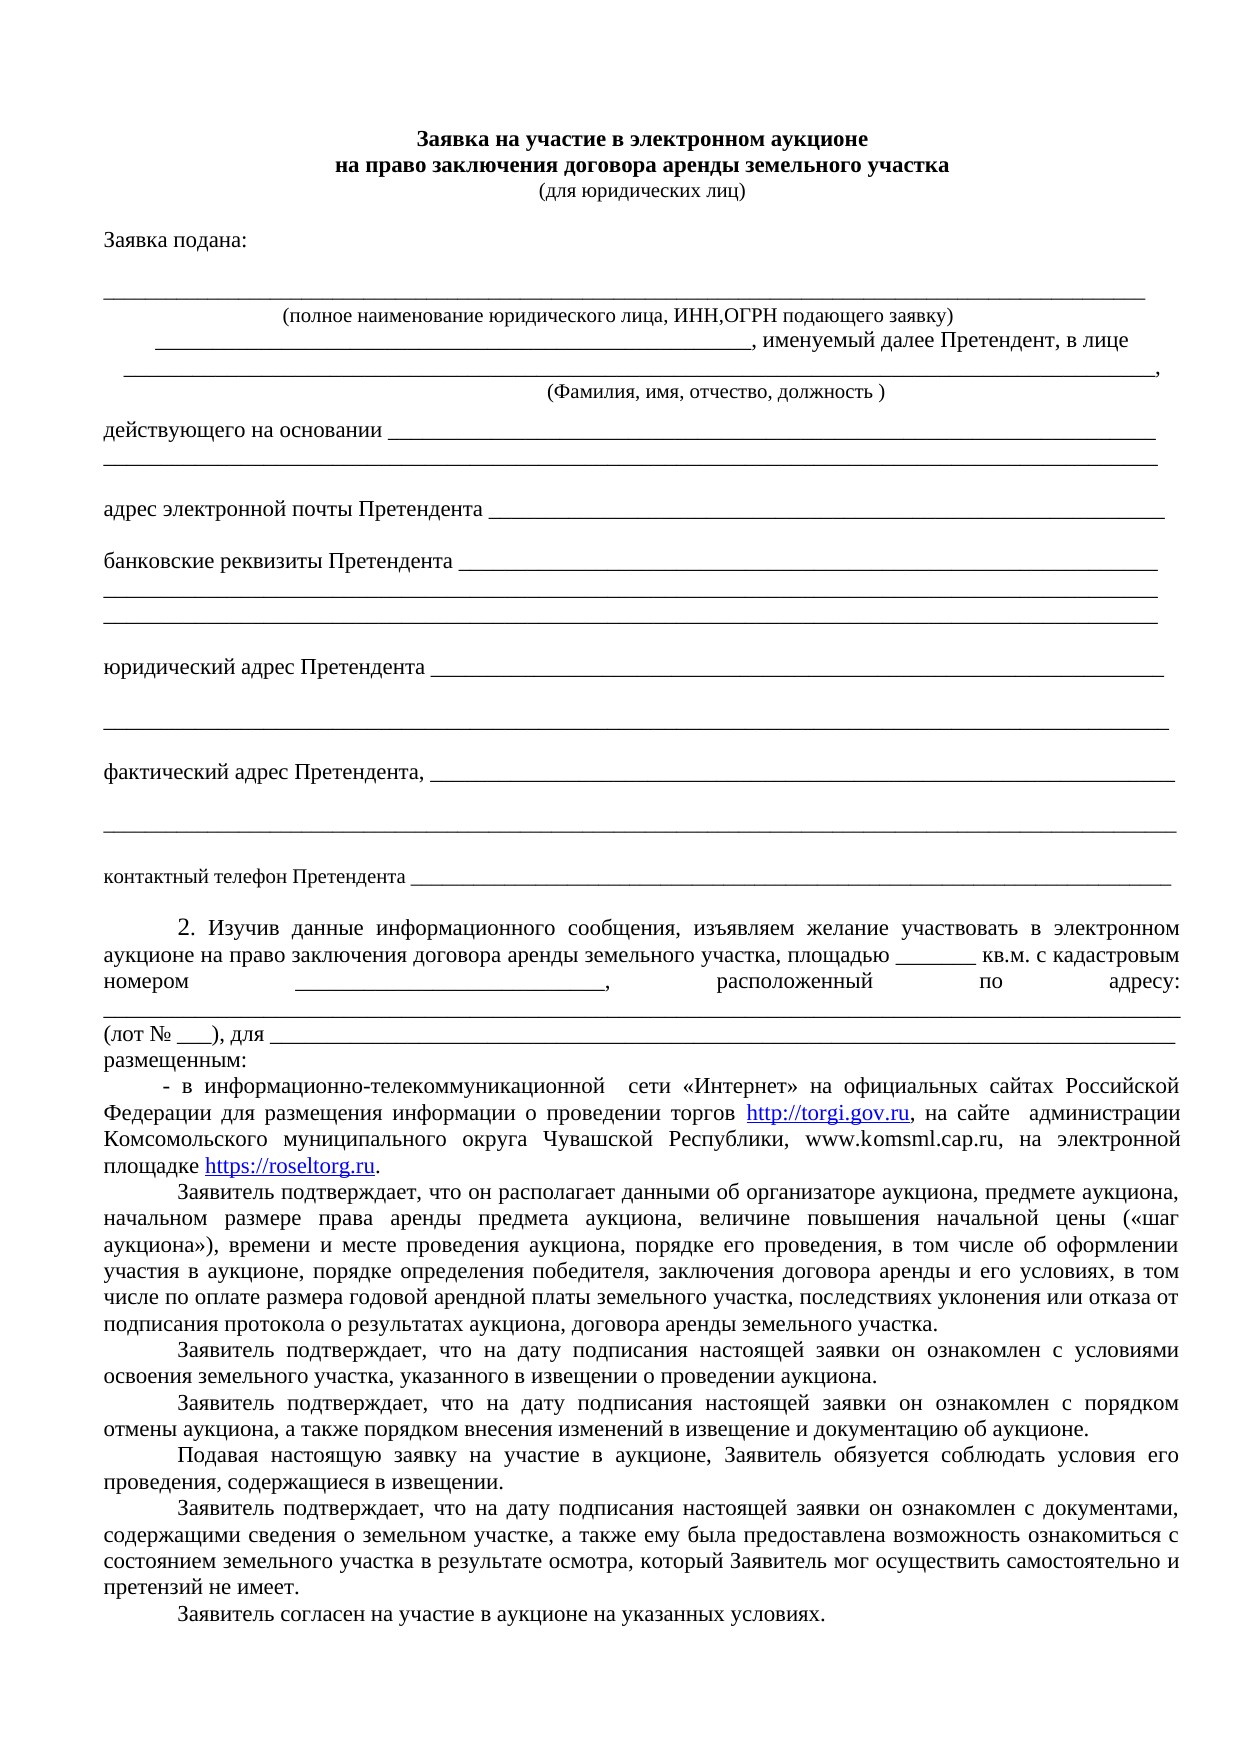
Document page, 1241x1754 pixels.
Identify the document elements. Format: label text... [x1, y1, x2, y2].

text Заявка подана: [103, 226, 1181, 252]
text действующего на основании ___________________________________________________________________ [103, 416, 1181, 442]
text (для юридических лиц) [103, 178, 1181, 202]
text Заявитель подтверждает, что он располагает данными об организаторе аукциона, предмете аукциона, начальном размере права аренды предмета аукциона, величине повышения начальной цены («шаг аукциона»), времени и месте проведения аукциона, порядке его проведения, в том числе об оформлении участия в аукционе, порядке определения победителя, заключения договора аренды и его условиях, в том числе по оплате размера годовой арендной платы земельного участка, последствиях уклонения или отказа от подписания протокола о результатах аукциона, договора аренды земельного участка. [103, 1178, 1181, 1336]
text адрес электронной почты Претендента ___________________________________________________________ [103, 495, 1181, 521]
text _____________________________________________________________________________________________ [103, 706, 1181, 732]
text ____________________________________________________________________________________________________ [103, 278, 1181, 302]
text (лот № ___), для _______________________________________________________________________________ [103, 1020, 1181, 1046]
text ____________________________________________________, именуемый далее Претендент, в лице __________________________________________________________________________________________, (Фамилия, имя, отчество, должность ) [103, 327, 1181, 403]
text контактный телефон Претендента _________________________________________________________________________ [103, 864, 1181, 888]
text Заявитель подтверждает, что на дату подписания настоящей заявки он ознакомлен с порядком отмены аукциона, а также порядком внесения изменений в извещение и документацию об аукционе. [103, 1389, 1181, 1442]
text размещенным: [103, 1046, 1181, 1073]
text банковские реквизиты Претендента _____________________________________________________________ [103, 548, 1181, 574]
text Заявитель согласен на участие в аукционе на указанных условиях. [103, 1600, 1181, 1626]
text Заявка на участие в электронном аукционе [103, 125, 1181, 151]
text Подавая настоящую заявку на участие в аукционе, Заявитель обязуется соблюдать условия его проведения, содержащиеся в извещении. [103, 1442, 1181, 1494]
text ____________________________________________________________________________________________ [103, 574, 1181, 600]
text юридический адрес Претендента ________________________________________________________________ [103, 653, 1181, 679]
text 2. Изучив данные информационного сообщения, изъявляем желание участвовать в электронном аукционе на право заключения договора аренды земельного участка, площадью _______ кв.м. с кадастровым номером ___________________________, расположенный по адресу: ______________________________________________________________________________________________ [103, 912, 1181, 1017]
text _______________________________________________________________________________________________________ [103, 811, 1181, 835]
text фактический адрес Претендента, _________________________________________________________________ [103, 758, 1181, 785]
text - в информационно-телекоммуникационной сети «Интернет» на официальных сайтах Российской Федерации для размещения информации о проведении торгов http://torgi.gov.ru, на сайте администрации Комсомольского муниципального округа Чувашской Республики, www.komsml.cap.ru, на электронной площадке https://roseltorg.ru. [103, 1073, 1181, 1178]
text Заявитель подтверждает, что на дату подписания настоящей заявки он ознакомлен с документами, содержащими сведения о земельном участке, а также ему была предоставлена возможность ознакомиться с состоянием земельного участка в результате осмотра, который Заявитель мог осуществить самостоятельно и претензий не имеет. [103, 1494, 1181, 1600]
text (полное наименование юридического лица, ИНН,ОГРН подающего заявку) [103, 302, 1181, 327]
text Заявитель подтверждает, что на дату подписания настоящей заявки он ознакомлен с условиями освоения земельного участка, указанного в извещении о проведении аукциона. [103, 1336, 1181, 1389]
text на право заключения договора аренды земельного участка [103, 151, 1181, 178]
text ____________________________________________________________________________________________ [103, 442, 1181, 468]
text ____________________________________________________________________________________________ [103, 600, 1181, 627]
